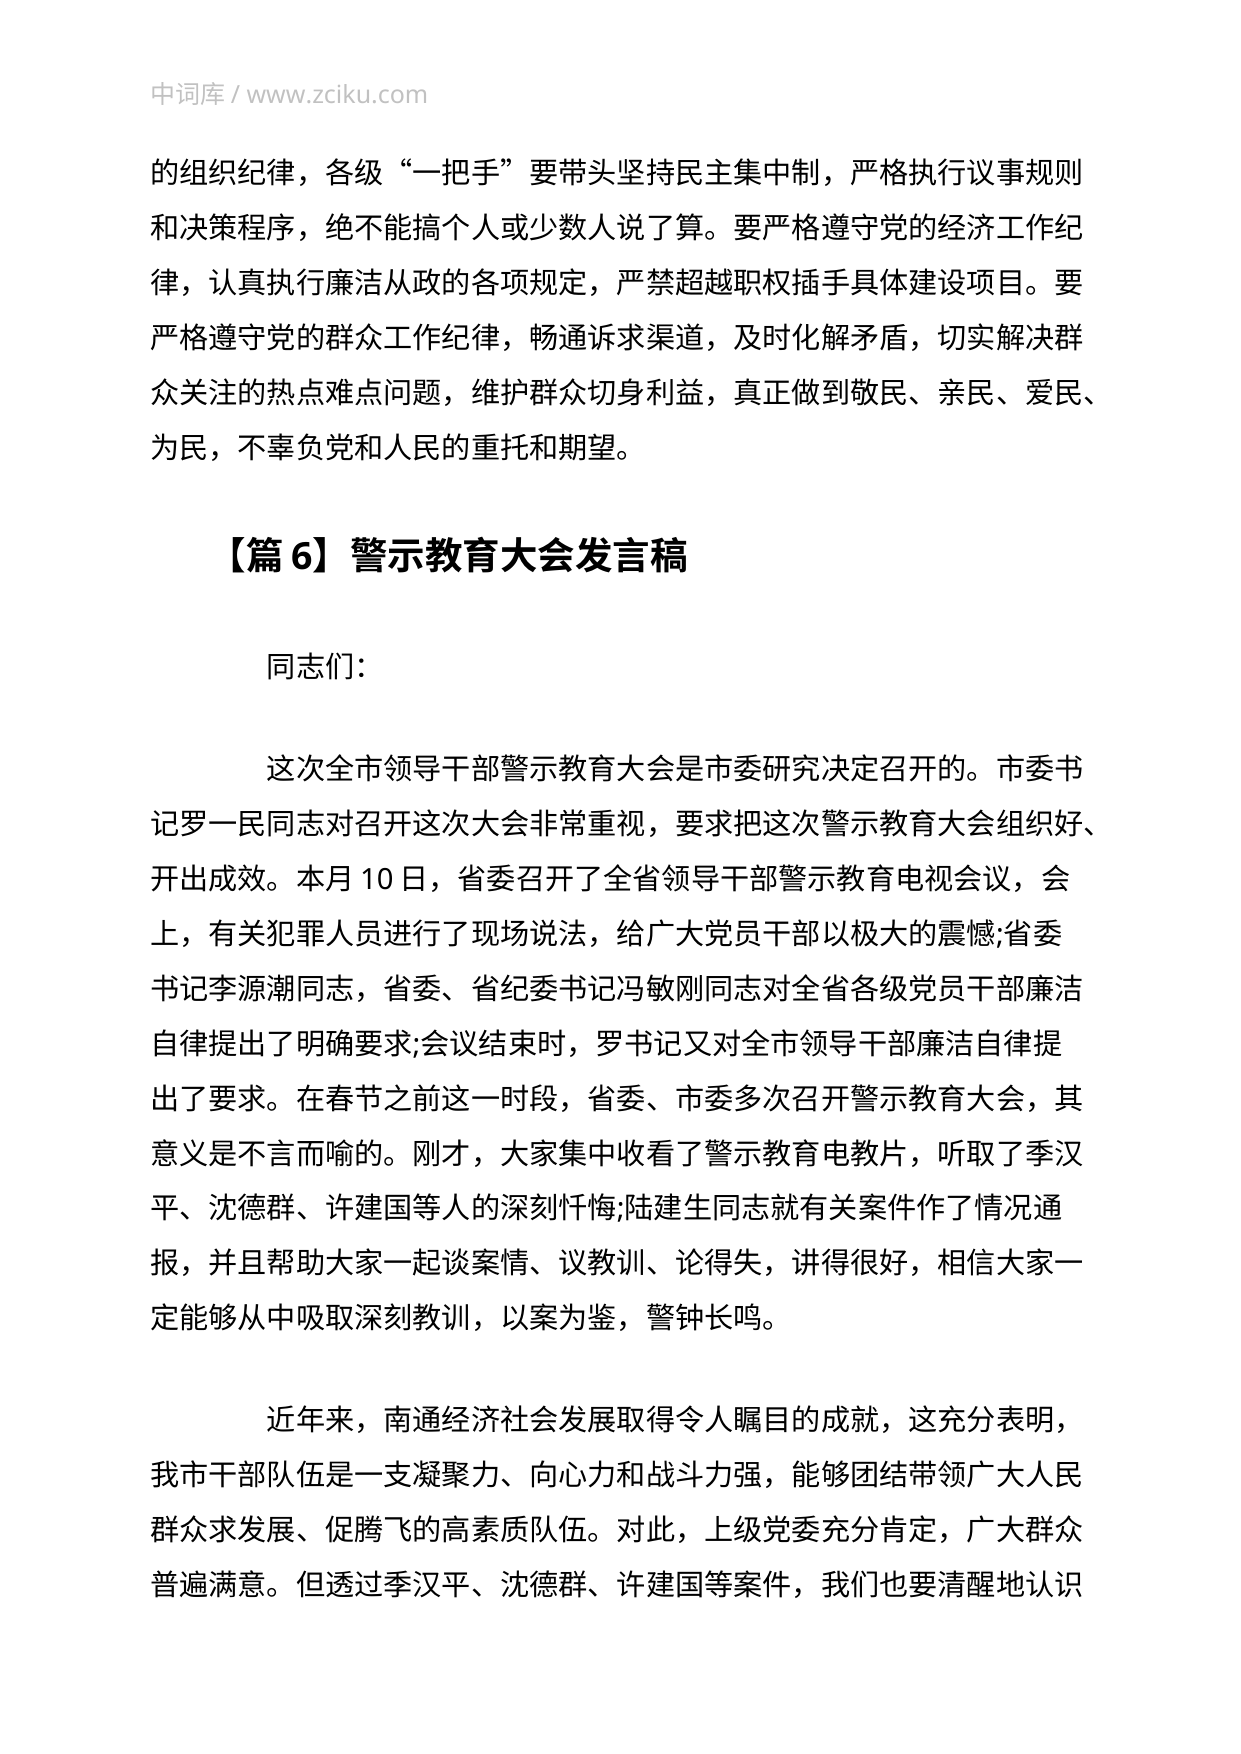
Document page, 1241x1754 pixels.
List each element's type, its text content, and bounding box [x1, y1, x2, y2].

text 同志们： [150, 644, 1090, 686]
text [150, 1397, 1090, 1604]
text 【篇6】警示教育大会发言稿 [150, 526, 1090, 581]
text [150, 150, 1090, 467]
text 这次全市领导干部警示教育大会是市委研究决定召开的。市委书记罗一民同志对召开这次大会非常重视，要求把这次警示教育大会组织好、开出成效。本月10日，省委召开了全省领导干部警示教育电视会议，会上，有关犯罪人员进行了现场说法，给广大党员干部以极大的震憾;省委书记李源潮同志，省委、省纪委书记冯敏刚同志对全省各级党员干部廉洁自律提出了明确要求;会议结束时，罗书记又对全市领导干部廉洁自律提出了要求。在春节之前这一时段，省委、市委多次召开警示教育大会，其意义是不言而喻的。刚才，大家集中收看了警示教育电教片，听取了季汉平、沈德群、许建国等人的深刻忏悔;陆建生同志就有关案件作了情况通报，并且帮助大家一起谈案情、议教训、论得失，讲得很好，相信大家一定能够从中吸取深刻教训，以案为鉴，警钟长鸣。 [150, 746, 1090, 1337]
